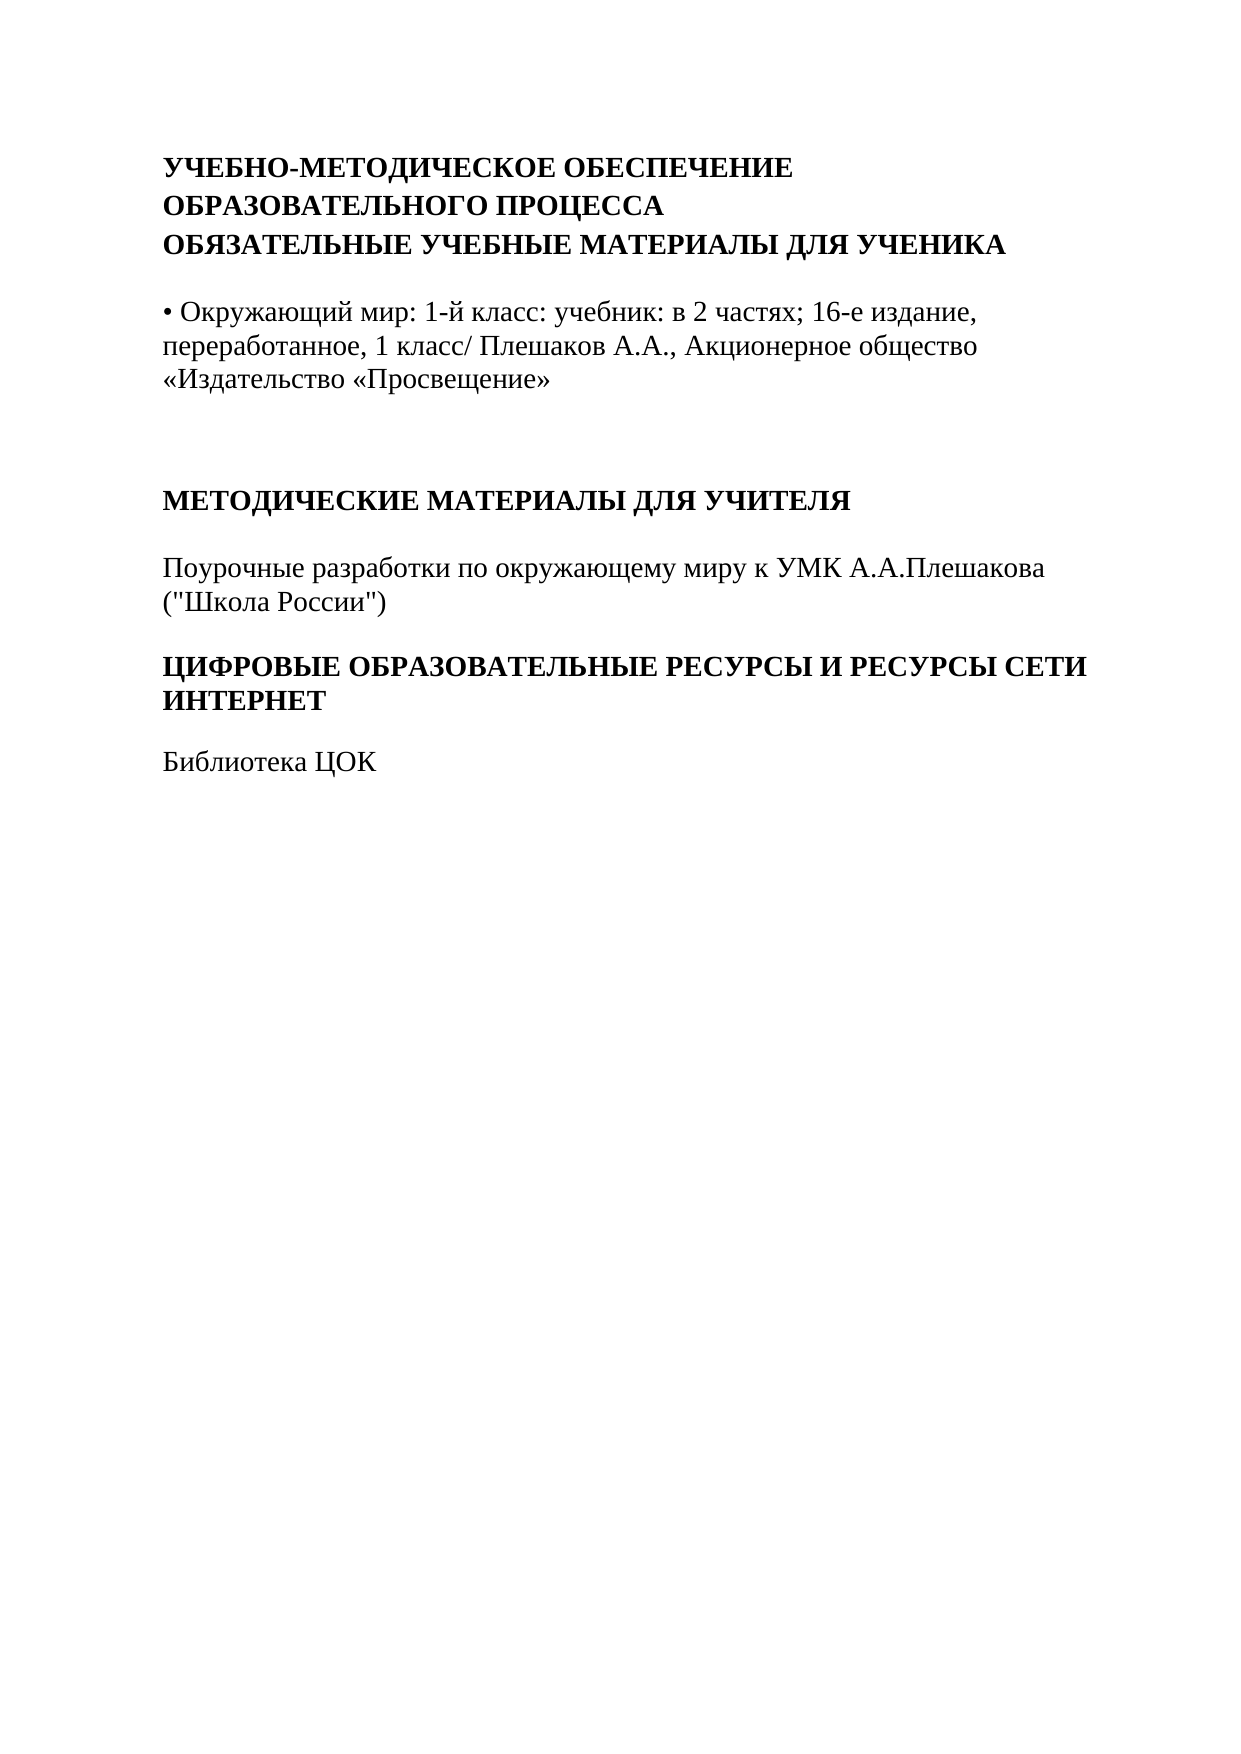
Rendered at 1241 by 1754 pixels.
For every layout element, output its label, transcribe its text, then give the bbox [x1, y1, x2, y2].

text ОБЯЗАТЕЛЬНЫЕ УЧЕБНЫЕ МАТЕРИАЛЫ ДЛЯ УЧЕНИКА [162, 227, 1090, 261]
text МЕТОДИЧЕСКИЕ МАТЕРИАЛЫ ДЛЯ УЧИТЕЛЯ [162, 483, 1090, 517]
text Библиотека ЦОК [162, 744, 1090, 778]
text • Окружающий мир: 1-й класс: учебник: в 2 частях; 16-е издание, переработанное, 1 класс/ Плешаков А.А., Акционерное общество «Издательство «Просвещение» [162, 294, 1090, 395]
text ЦИФРОВЫЕ ОБРАЗОВАТЕЛЬНЫЕ РЕСУРСЫ И РЕСУРСЫ СЕТИ ИНТЕРНЕТ [162, 649, 1090, 716]
text УЧЕБНО-МЕТОДИЧЕСКОЕ ОБЕСПЕЧЕНИЕ ОБРАЗОВАТЕЛЬНОГО ПРОЦЕССА [162, 150, 1090, 222]
text Поурочные разработки по окружающему миру к УМК А.А.Плешакова ("Школа России") [162, 550, 1090, 617]
